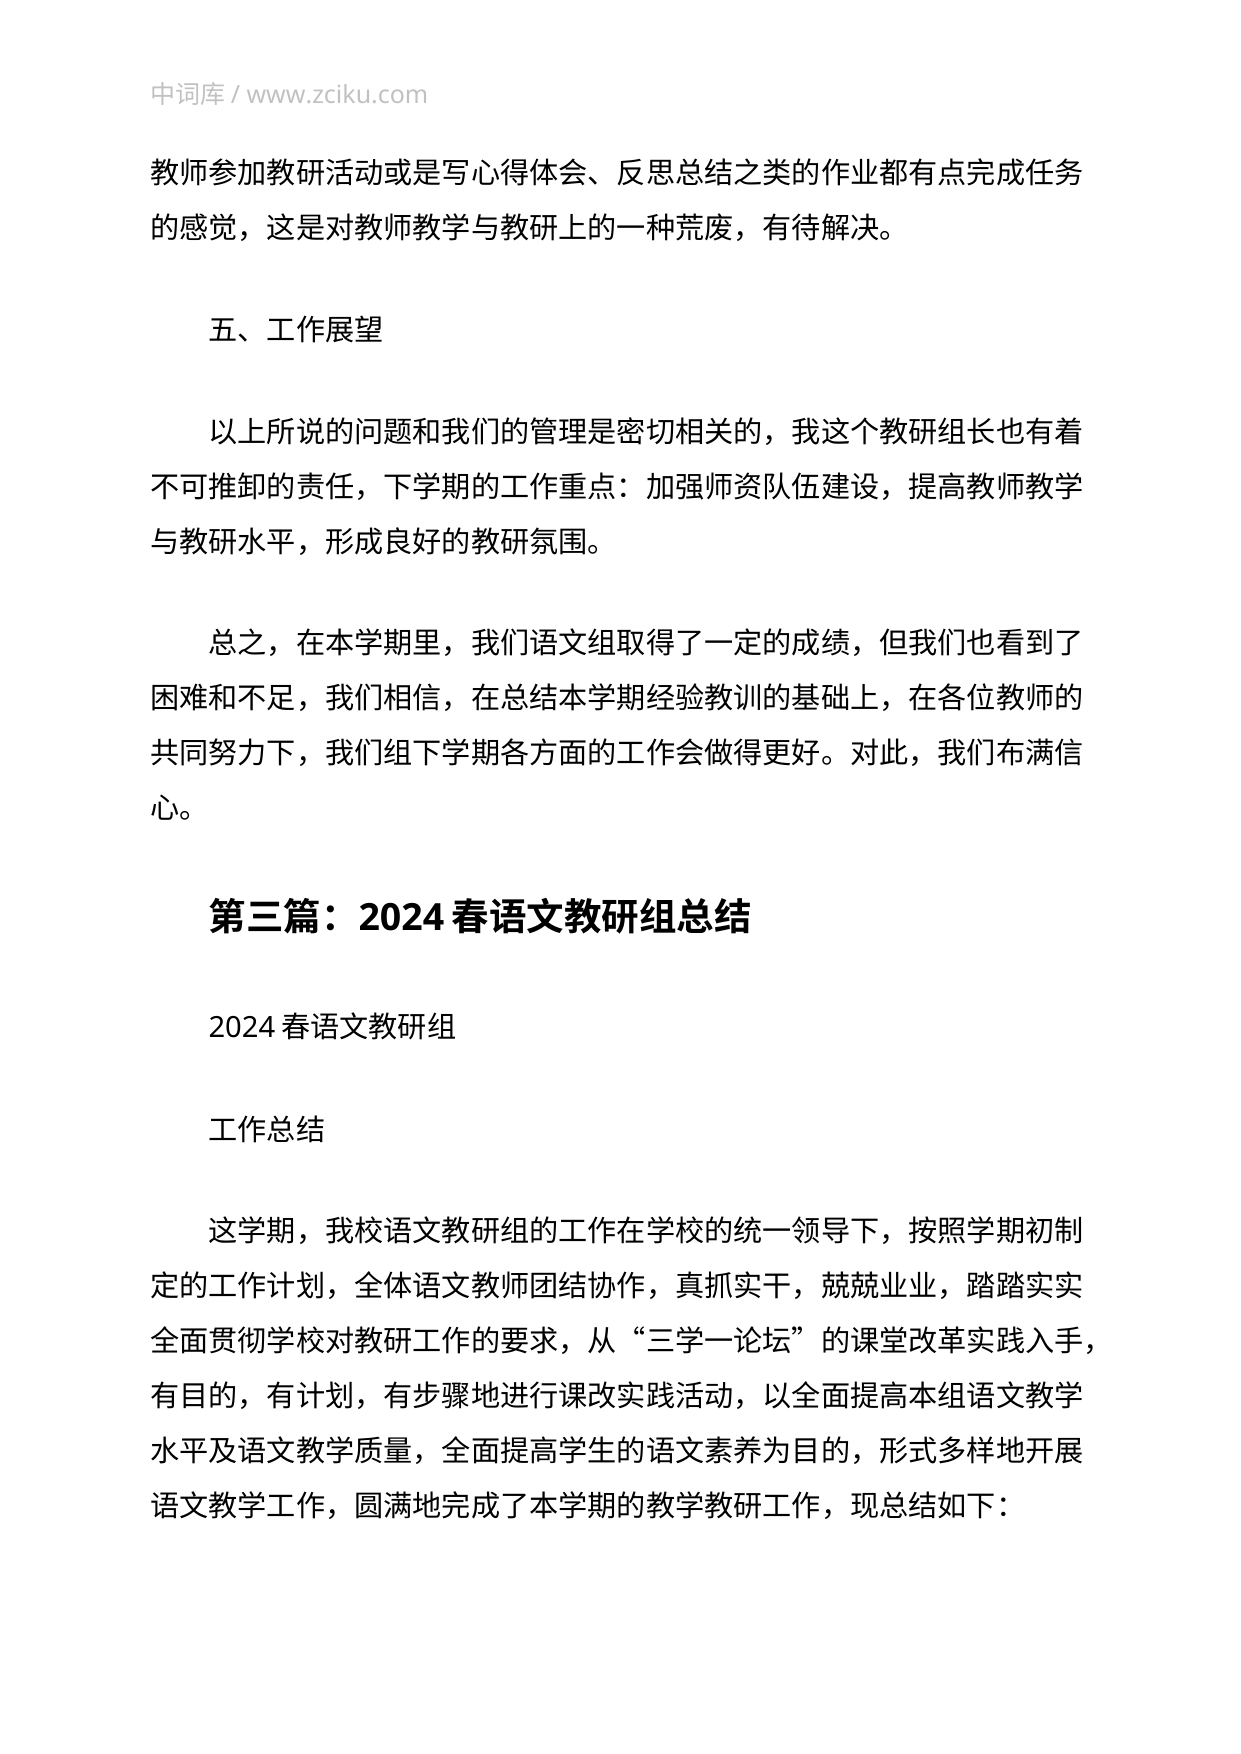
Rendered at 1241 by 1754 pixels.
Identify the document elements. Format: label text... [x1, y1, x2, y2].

text 总之，在本学期里，我们语文组取得了一定的成绩，但我们也看到了困难和不足，我们相信，在总结本学期经验教训的基础上，在各位教师的共同努力下，我们组下学期各方面的工作会做得更好。对此，我们布满信心。 [150, 620, 1090, 827]
text 以上所说的问题和我们的管理是密切相关的，我这个教研组长也有着不可推卸的责任，下学期的工作重点：加强师资队伍建设，提高教师教学与教研水平，形成良好的教研氛围。 [150, 408, 1090, 561]
text 工作总结 [150, 1106, 1090, 1148]
text 这学期，我校语文教研组的工作在学校的统一领导下，按照学期初制定的工作计划，全体语文教师团结协作，真抓实干，兢兢业业，踏踏实实全面贯彻学校对教研工作的要求，从“三学一论坛”的课堂改革实践入手，有目的，有计划，有步骤地进行课改实践活动，以全面提高本组语文教学水平及语文教学质量，全面提高学生的语文素养为目的，形式多样地开展语文教学工作，圆满地完成了本学期的教学教研工作，现总结如下： [150, 1208, 1090, 1524]
text 第三篇：2024春语文教研组总结 [150, 886, 1090, 941]
text 2024春语文教研组 [150, 1004, 1090, 1046]
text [150, 150, 1090, 247]
text 五、工作展望 [150, 307, 1090, 349]
